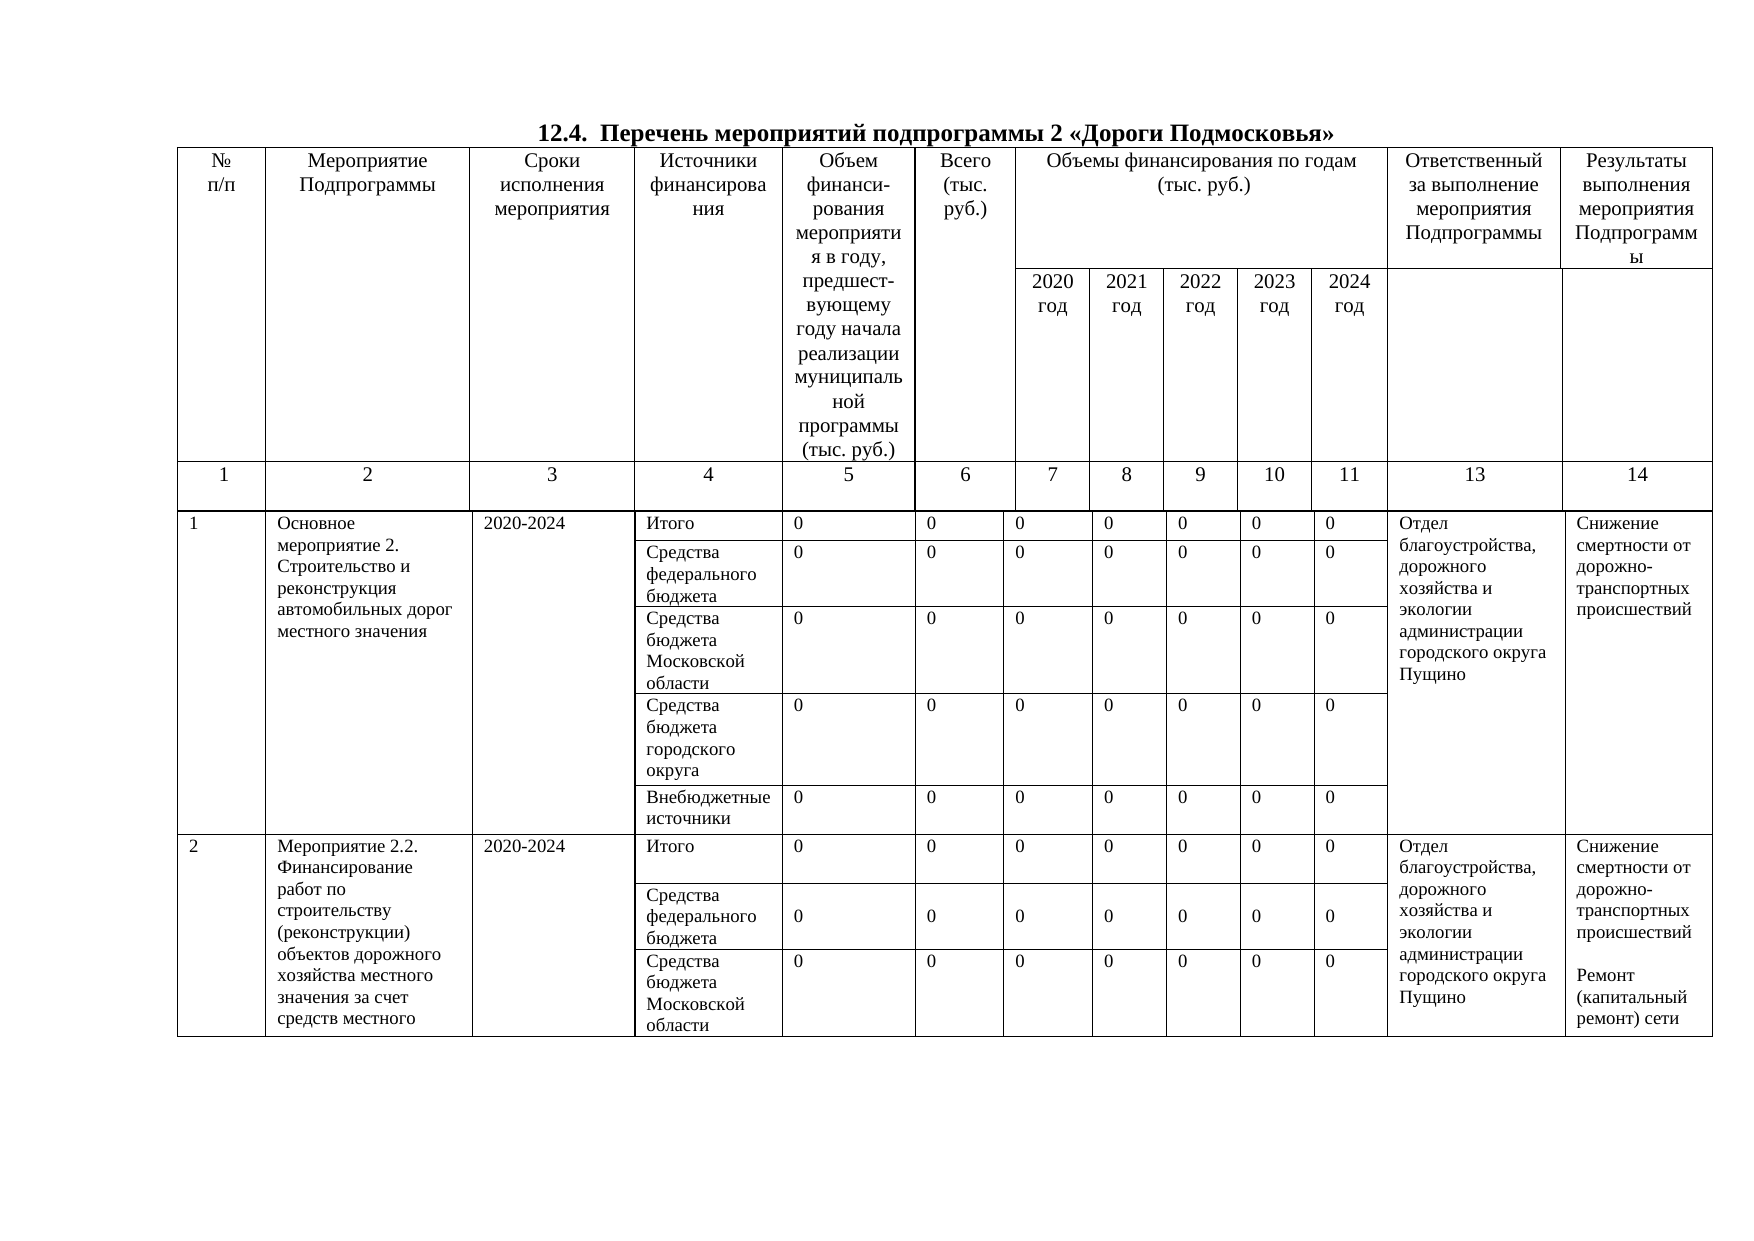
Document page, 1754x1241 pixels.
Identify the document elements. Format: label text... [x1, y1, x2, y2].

table_cell [1388, 269, 1562, 461]
table_cell 0 [1004, 694, 1092, 784]
table_cell 0 [1167, 884, 1240, 948]
table_cell 2023 год [1238, 269, 1311, 461]
table_header 2020-2024 [473, 512, 634, 834]
table_cell 0 [783, 884, 915, 948]
table_header Итого [636, 512, 782, 540]
table_cell 14 [1563, 462, 1712, 510]
table_cell Средства бюджета Московской области [636, 607, 782, 693]
table_cell 0 [1167, 694, 1240, 784]
table_cell Средства федерального бюджета [636, 541, 782, 606]
table_header № п/п [178, 148, 265, 461]
table_cell 0 [916, 694, 1003, 784]
table_cell 0 [1093, 884, 1166, 948]
table_cell 0 [1004, 607, 1092, 693]
table_cell 0 [1004, 786, 1092, 834]
table_cell 9 [1164, 462, 1237, 510]
table_cell 0 [1167, 835, 1240, 883]
table_cell Средства федерального бюджета [636, 884, 782, 948]
table_cell 0 [783, 694, 915, 784]
table_cell 0 [1315, 694, 1387, 784]
table_cell 2021 год [1090, 269, 1163, 461]
table_cell 0 [1093, 835, 1166, 883]
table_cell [1566, 835, 1712, 1036]
table_header Сроки исполнения мероприятия [470, 148, 634, 461]
table_header 0 [783, 512, 915, 540]
table_cell 0 [1315, 786, 1387, 834]
table_cell 0 [1315, 950, 1387, 1036]
table_header 1 [178, 512, 265, 834]
text 12.4. Перечень мероприятий подпрограммы 2 «Дороги Подмосковья» [177, 118, 1695, 147]
table_cell 2 [178, 835, 265, 1036]
table_cell 11 [1312, 462, 1387, 510]
table_cell 7 [1016, 462, 1089, 510]
table_cell [1563, 269, 1712, 461]
table_cell 0 [1241, 950, 1314, 1036]
table_cell 0 [1093, 541, 1166, 606]
table_header 0 [1004, 512, 1092, 540]
table_cell 2022 год [1164, 269, 1237, 461]
table_cell 2 [266, 462, 469, 510]
table_cell 0 [1241, 694, 1314, 784]
table_header Источники финансирования [635, 148, 782, 461]
table_cell 0 [1004, 835, 1092, 883]
table_cell Средства бюджета городского округа [636, 694, 782, 784]
table_cell 0 [916, 884, 1003, 948]
table_cell 0 [1167, 950, 1240, 1036]
table_header 0 [1241, 512, 1314, 540]
table_cell 0 [1315, 607, 1387, 693]
table_cell 0 [1167, 786, 1240, 834]
table_cell 0 [916, 835, 1003, 883]
table_header Снижение смертности от дорожно-транспортных происшествий [1566, 512, 1712, 834]
table_cell 10 [1238, 462, 1311, 510]
table_header Мероприятие Подпрограммы [266, 148, 469, 461]
table_cell 0 [1315, 835, 1387, 883]
table_cell 0 [916, 950, 1003, 1036]
table_cell Итого [636, 835, 782, 883]
table_cell 0 [1093, 950, 1166, 1036]
table_cell 0 [1315, 541, 1387, 606]
table_cell 0 [1004, 884, 1092, 948]
table_header Объемы финансирования по годам (тыс. руб.) [1016, 148, 1387, 268]
table_header 0 [1315, 512, 1387, 540]
table_cell Внебюджетные источники [636, 786, 782, 834]
table_cell 0 [1241, 835, 1314, 883]
table_cell Средства бюджета Московской области [636, 950, 782, 1036]
table_cell 2024 год [1312, 269, 1387, 461]
table_cell 0 [1241, 786, 1314, 834]
table_cell 13 [1388, 462, 1562, 510]
table_cell 2020-2024 [473, 835, 634, 1036]
table_cell 0 [1315, 884, 1387, 948]
table_cell 6 [916, 462, 1015, 510]
table_cell 2020 год [1016, 269, 1089, 461]
table_cell 0 [1241, 884, 1314, 948]
table_cell Мероприятие 2.2. Финансирование работ по строительству (реконструкции) объектов дорожного хозяйства местного значения за счет средств местного бюджета [266, 835, 472, 1036]
table_header 0 [1093, 512, 1166, 540]
table_cell 0 [916, 786, 1003, 834]
table_cell 0 [916, 541, 1003, 606]
table_header Всего (тыс. руб.) [916, 148, 1015, 461]
table_cell 0 [783, 541, 915, 606]
table_cell 0 [1167, 541, 1240, 606]
table_cell 0 [783, 950, 915, 1036]
table_cell 0 [1093, 607, 1166, 693]
table_cell 0 [783, 607, 915, 693]
table_cell 0 [783, 835, 915, 883]
table_cell 1 [178, 462, 265, 510]
table_header Отдел благоустройства, дорожного хозяйства и экологии администрации городского округа Пущино [1388, 512, 1565, 834]
table_cell 0 [1167, 607, 1240, 693]
table_header 0 [916, 512, 1003, 540]
table_cell 0 [1004, 950, 1092, 1036]
table_header Объем финанси-рования мероприятия в году, предшест- вующему году начала реализации муниципальной программы (тыс. руб.) [783, 148, 914, 461]
table_cell 0 [916, 607, 1003, 693]
table_cell 3 [470, 462, 634, 510]
table_cell 5 [783, 462, 914, 510]
table_cell 0 [1241, 607, 1314, 693]
table_cell 0 [1093, 694, 1166, 784]
table_cell 0 [1241, 541, 1314, 606]
table_cell 8 [1090, 462, 1163, 510]
table_header Результаты выполнения мероприятия Подпрограммы [1561, 148, 1712, 268]
table_cell 4 [635, 462, 782, 510]
table_header 0 [1167, 512, 1240, 540]
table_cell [1388, 835, 1565, 1036]
table_cell 0 [783, 786, 915, 834]
table_header Ответственный за выполнение мероприятия Подпрограммы [1388, 148, 1560, 268]
table_header Основное мероприятие 2. Строительство и реконструкция автомобильных дорог местного значения [266, 512, 472, 834]
table_cell 0 [1004, 541, 1092, 606]
table_cell 0 [1093, 786, 1166, 834]
